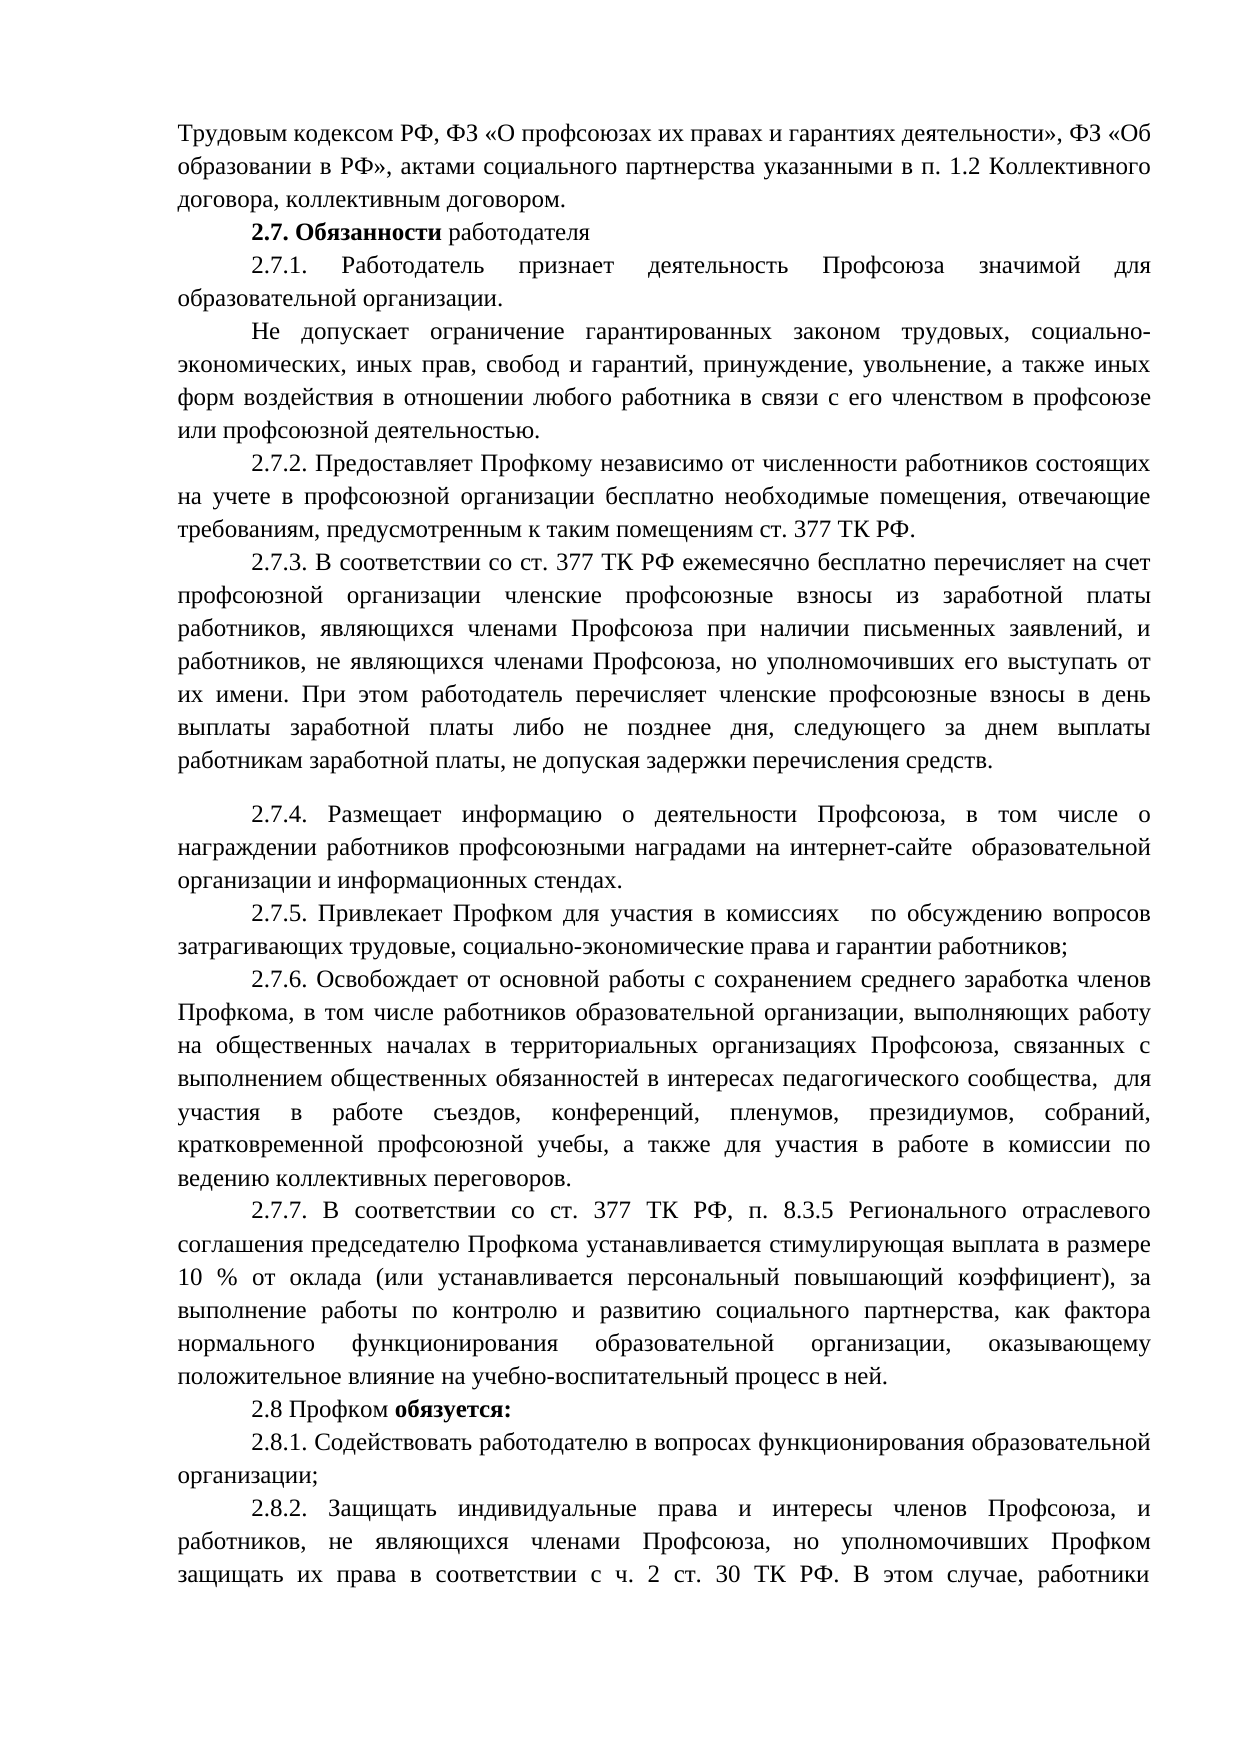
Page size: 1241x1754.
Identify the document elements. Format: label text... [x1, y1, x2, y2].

text 2.7.3. В соответствии со ст. 377 ТК РФ ежемесячно бесплатно перечисляет на счет профсоюзной организации членские профсоюзные взносы из заработной платы работников, являющихся членами Профсоюза при наличии письменных заявлений, и работников, не являющихся членами Профсоюза, но уполномочивших его выступать от их имени. При этом работодатель перечисляет членские профсоюзные взносы в день выплаты заработной платы либо не позднее дня, следующего за днем выплаты работникам заработной платы, не допуская задержки перечисления средств. [177, 547, 1152, 774]
text 2.8 Профком обязуется: [177, 1394, 1152, 1422]
text 2.8.1. Содействовать работодателю в вопросах функционирования образовательной организации; [177, 1427, 1152, 1488]
text 2.7.7. В соответствии со ст. 377 ТК РФ, п. 8.3.5 Регионального отраслевого соглашения председателю Профкома устанавливается стимулирующая выплата в размере 10 % от оклада (или устанавливается персональный повышающий коэффициент), за выполнение работы по контролю и развитию социального партнерства, как фактора нормального функционирования образовательной организации, оказывающему положительное влияние на учебно-воспитательный процесс в ней. [177, 1196, 1152, 1389]
text 2.7.4. Размещает информацию о деятельности Профсоюза, в том числе о награждении работников профсоюзными наградами на интернет-сайте образовательной организации и информационных стендах. [177, 799, 1152, 894]
text 2.7.2. Предоставляет Профкому независимо от численности работников состоящих на учете в профсоюзной организации бесплатно необходимые помещения, отвечающие требованиям, предусмотренным к таким помещениям ст. 377 ТК РФ. [177, 448, 1152, 543]
text 2.7. Обязанности работодателя [177, 217, 1152, 246]
text 2.7.5. Привлекает Профком для участия в комиссиях по обсуждению вопросов затрагивающих трудовые, социально-экономические права и гарантии работников; [177, 898, 1152, 960]
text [177, 1493, 1152, 1588]
text Не допускает ограничение гарантированных законом трудовых, социально-экономических, иных прав, свобод и гарантий, принуждение, увольнение, а также иных форм воздействия в отношении любого работника в связи с его членством в профсоюзе или профсоюзной деятельностью. [177, 316, 1152, 444]
text 2.7.6. Освобождает от основной работы с сохранением среднего заработка членов Профкома, в том числе работников образовательной организации, выполняющих работу на общественных началах в территориальных организациях Профсоюза, связанных с выполнением общественных обязанностей в интересах педагогического сообщества, для участия в работе съездов, конференций, пленумов, президиумов, собраний, кратковременной профсоюзной учебы, а также для участия в работе в комиссии по ведению коллективных переговоров. [177, 964, 1152, 1191]
text 2.7.1. Работодатель признает деятельность Профсоюза значимой для образовательной организации. [177, 250, 1152, 312]
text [177, 118, 1152, 213]
